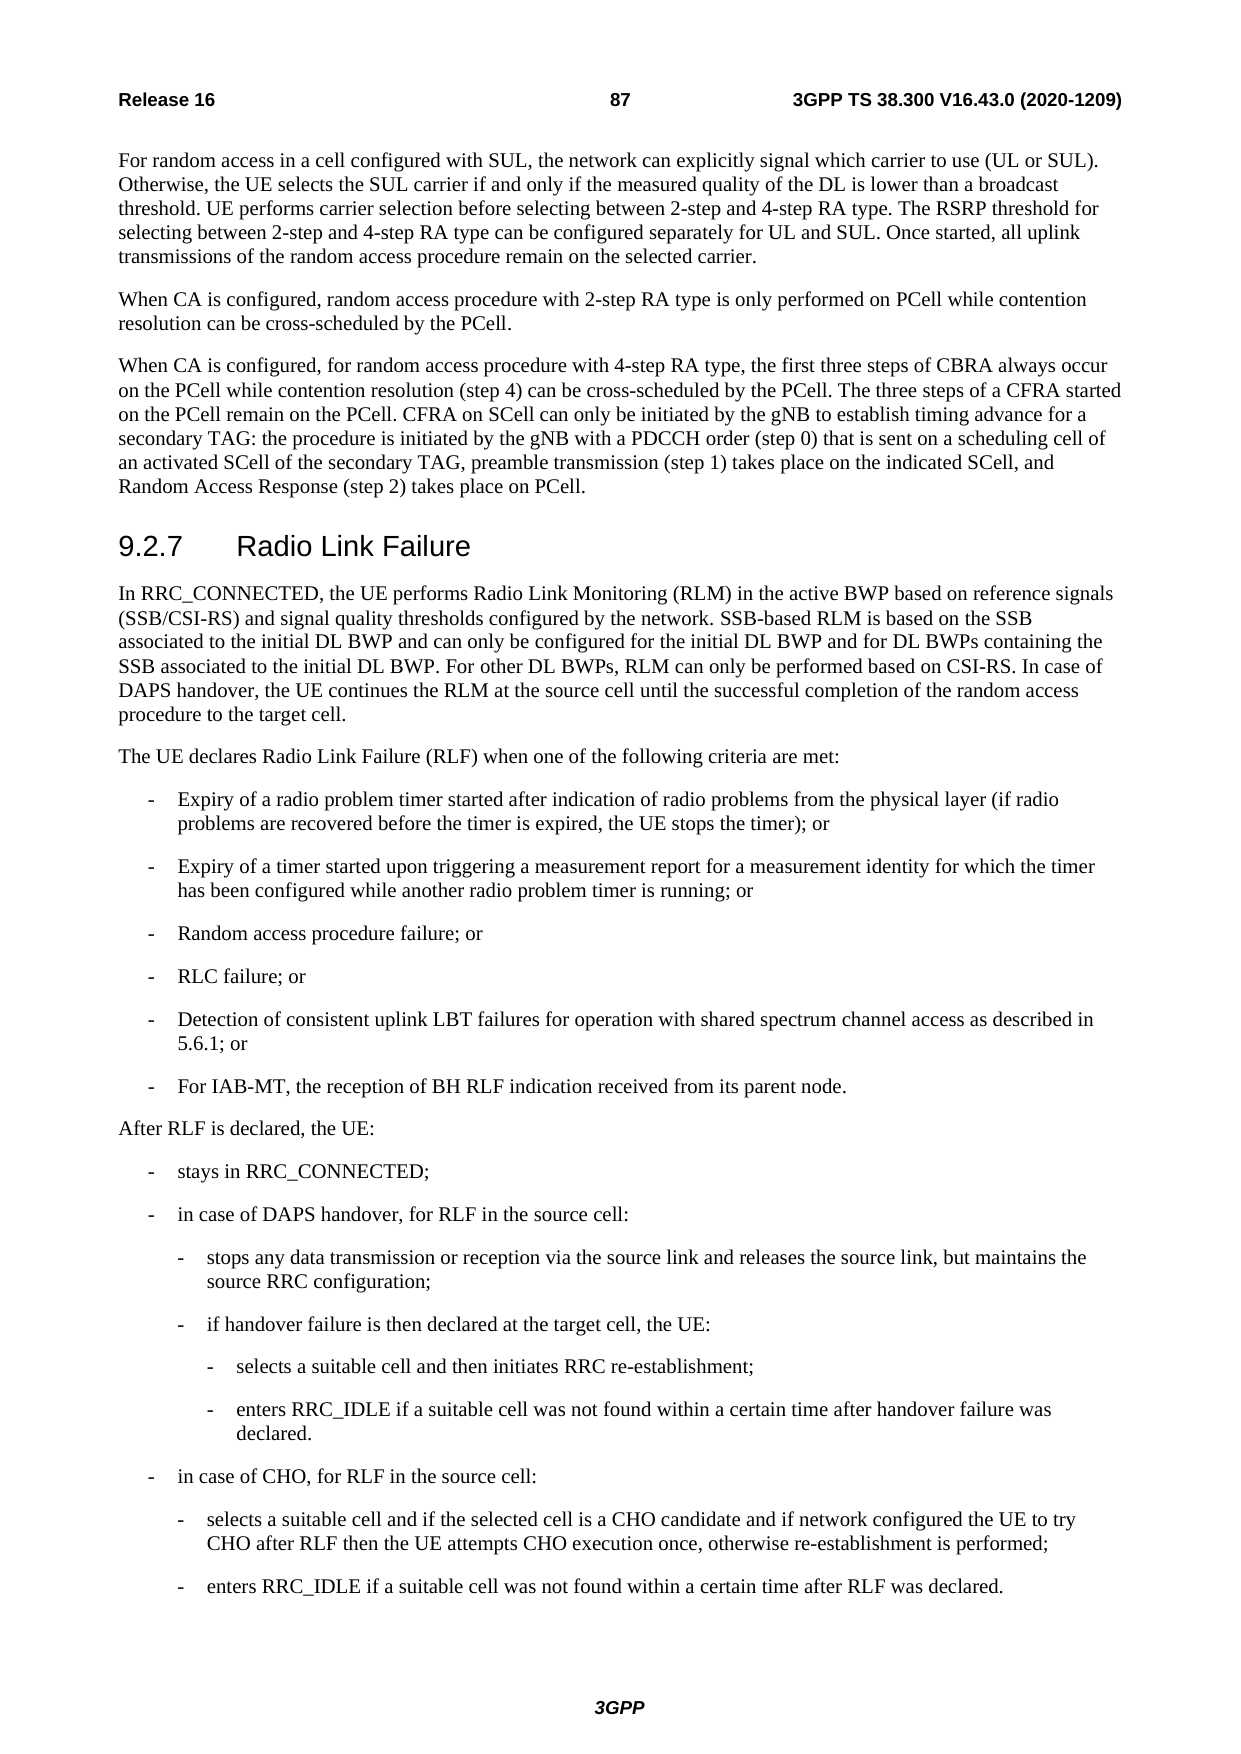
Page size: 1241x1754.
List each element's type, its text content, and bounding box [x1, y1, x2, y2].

text - selects a suitable cell and then initiates RRC re-establishment; [207, 1354, 1122, 1378]
text For random access in a cell configured with SUL, the network can explicitly signal which carrier to use (UL or SUL). Otherwise, the UE selects the SUL carrier if and only if the measured quality of the DL is lower than a broadcast threshold. UE performs carrier selection before selecting between 2-step and 4-step RA type. The RSRP threshold for selecting between 2-step and 4-step RA type can be configured separately for UL and SUL. Once started, all uplink transmissions of the random access procedure remain on the selected carrier. [118, 147, 1122, 268]
text - Expiry of a timer started upon triggering a measurement report for a measurement identity for which the timer has been configured while another radio problem timer is running; or [148, 854, 1122, 902]
text - Expiry of a radio problem timer started after indication of radio problems from the physical layer (if radio problems are recovered before the timer is expired, the UE stops the timer); or [148, 787, 1122, 835]
text - selects a suitable cell and if the selected cell is a CHO candidate and if network configured the UE to try CHO after RLF then the UE attempts CHO execution once, otherwise re-establishment is performed; [177, 1507, 1122, 1555]
text - Detection of consistent uplink LBT failures for operation with shared spectrum channel access as described in 5.6.1; or [148, 1007, 1122, 1055]
text After RLF is declared, the UE: [118, 1116, 1122, 1140]
text The UE declares Radio Link Failure (RLF) when one of the following criteria are met: [118, 744, 1122, 768]
text - stays in RRC_CONNECTED; [148, 1159, 1122, 1183]
text - if handover failure is then declared at the target cell, the UE: [177, 1312, 1122, 1336]
text When CA is configured, for random access procedure with 4-step RA type, the first three steps of CBRA always occur on the PCell while contention resolution (step 4) can be cross-scheduled by the PCell. The three steps of a CFRA started on the PCell remain on the PCell. CFRA on SCell can only be initiated by the gNB to establish timing advance for a secondary TAG: the procedure is initiated by the gNB with a PDCCH order (step 0) that is sent on a scheduling cell of an activated SCell of the secondary TAG, preamble transmission (step 1) takes place on the indicated SCell, and Random Access Response (step 2) takes place on PCell. [118, 353, 1122, 498]
subtitle 9.2.7 Radio Link Failure [118, 529, 1122, 563]
text - in case of DAPS handover, for RLF in the source cell: [148, 1202, 1122, 1226]
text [177, 1574, 1122, 1598]
text - stops any data transmission or reception via the source link and releases the source link, but maintains the source RRC configuration; [177, 1245, 1122, 1293]
text - in case of CHO, for RLF in the source cell: [148, 1464, 1122, 1488]
text In RRC_CONNECTED, the UE performs Radio Link Monitoring (RLM) in the active BWP based on reference signals (SSB/CSI-RS) and signal quality thresholds configured by the network. SSB-based RLM is based on the SSB associated to the initial DL BWP and can only be configured for the initial DL BWP and for DL BWPs containing the SSB associated to the initial DL BWP. For other DL BWPs, RLM can only be performed based on CSI-RS. In case of DAPS handover, the UE continues the RLM at the source cell until the successful completion of the random access procedure to the target cell. [118, 581, 1122, 726]
text - Random access procedure failure; or [148, 921, 1122, 945]
text - enters RRC_IDLE if a suitable cell was not found within a certain time after handover failure was declared. [207, 1397, 1122, 1445]
text - For IAB-MT, the reception of BH RLF indication received from its parent node. [148, 1073, 1122, 1098]
text - RLC failure; or [148, 964, 1122, 988]
text When CA is configured, random access procedure with 2-step RA type is only performed on PCell while contention resolution can be cross-scheduled by the PCell. [118, 287, 1122, 335]
